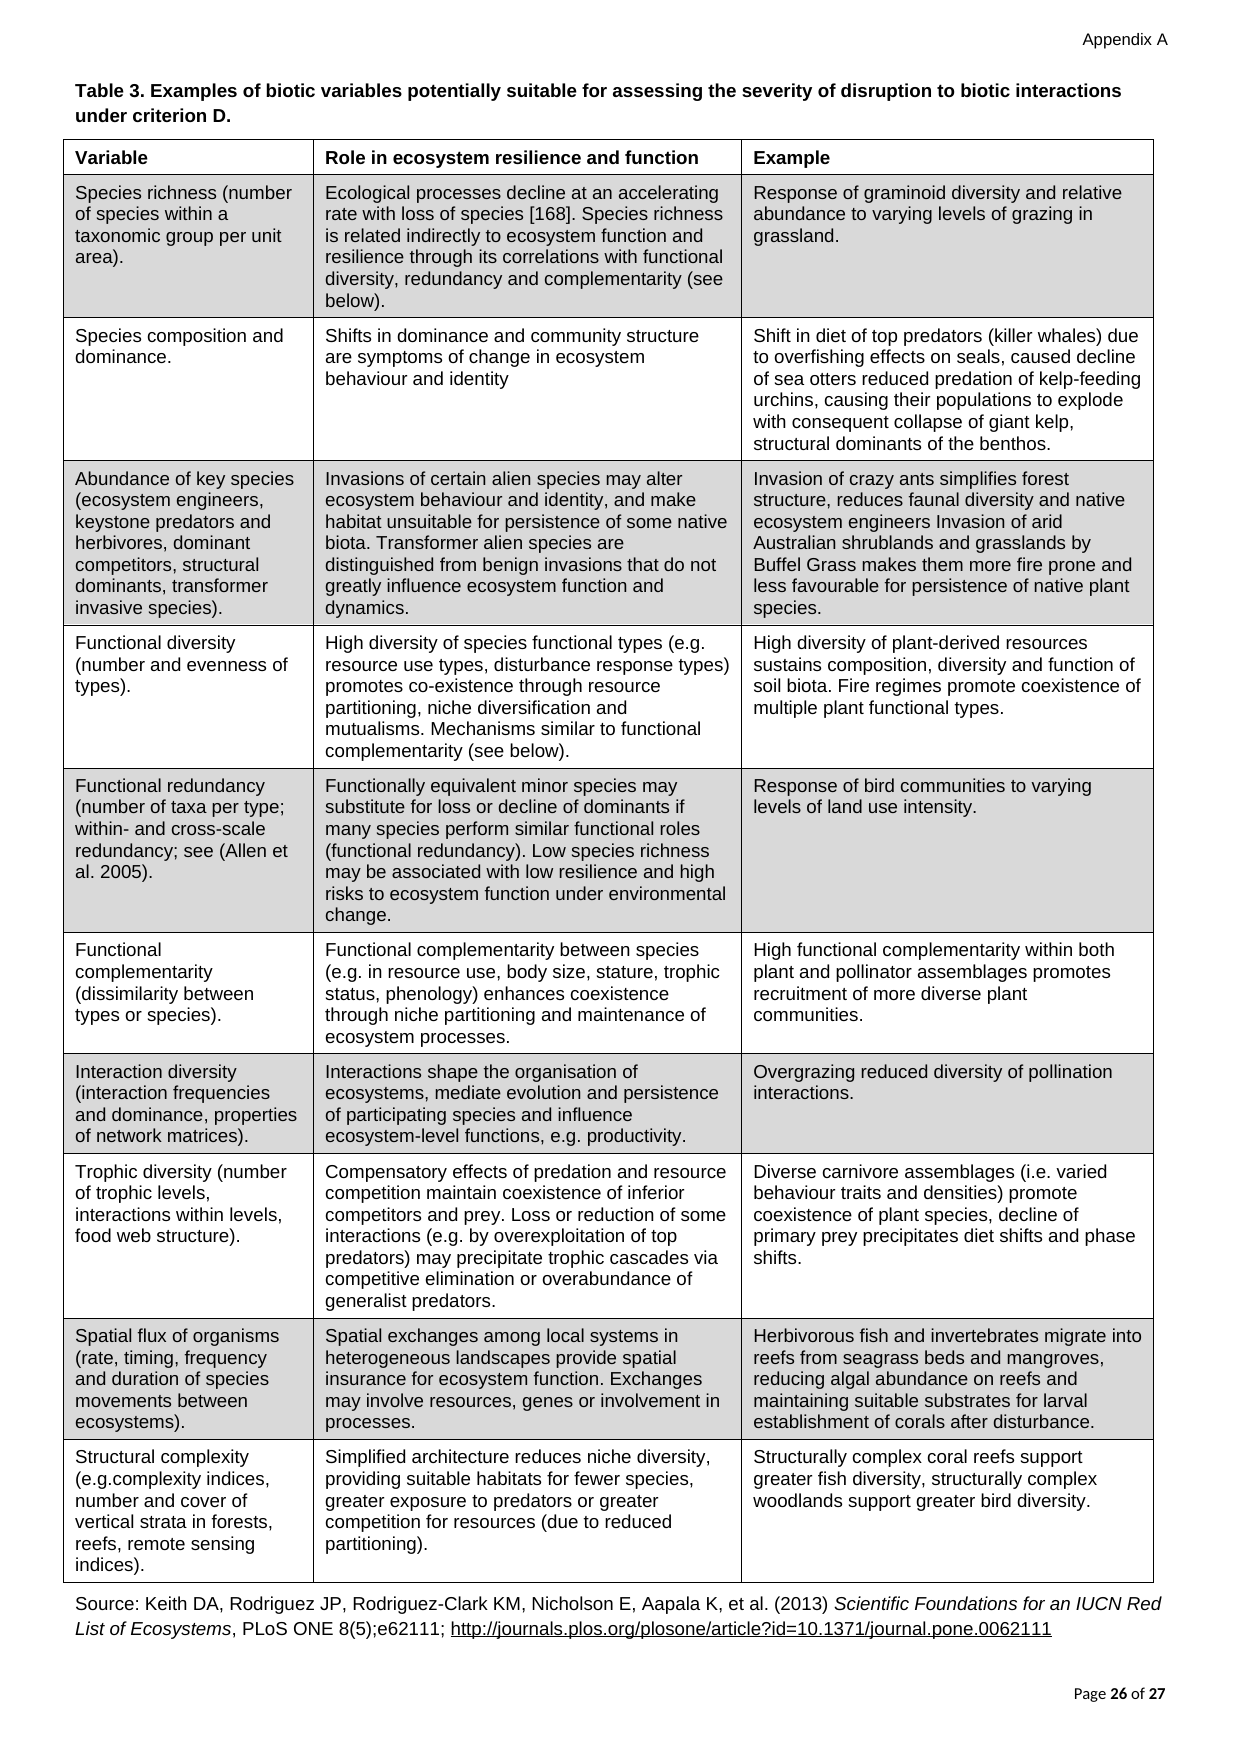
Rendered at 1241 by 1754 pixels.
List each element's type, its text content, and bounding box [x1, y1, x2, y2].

table_cell Shifts in dominance and community structure are symptoms of change in ecosystem behaviour and identity [314, 318, 741, 460]
table_cell Species richness (number of species within a taxonomic group per unit area). [64, 175, 313, 317]
table_cell Functionally equivalent minor species may substitute for loss or decline of dominants if many species perform similar functional roles (functional redundancy). Low species richness may be associated with low resilience and high risks to ecosystem function under environmental change. [314, 769, 741, 932]
text Table 3. Examples of biotic variables potentially suitable for assessing the severity of disruption to biotic interactions under criterion D. [75, 77, 1165, 127]
table_cell Invasion of crazy ants simplifies forest structure, reduces faunal diversity and native ecosystem engineers Invasion of arid Australian shrublands and grasslands by Buffel Grass makes them more fire prone and less favourable for persistence of native plant species. [742, 461, 1153, 624]
table_cell Structural complexity (e.g.complexity indices, number and cover of vertical strata in forests, reefs, remote sensing indices). [64, 1440, 313, 1582]
table_cell Interaction diversity (interaction frequencies and dominance, properties of network matrices). [64, 1054, 313, 1153]
table_cell High functional complementarity within both plant and pollinator assemblages promotes recruitment of more diverse plant communities. [742, 933, 1153, 1053]
table_header Role in ecosystem resilience and function [314, 140, 741, 174]
table_cell Spatial exchanges among local systems in heterogeneous landscapes provide spatial insurance for ecosystem function. Exchanges may involve resources, genes or involvement in processes. [314, 1319, 741, 1439]
table_cell Species composition and dominance. [64, 318, 313, 460]
table_cell Functional redundancy (number of taxa per type; within- and cross-scale redundancy; see (Allen et al. 2005). [64, 769, 313, 932]
table_cell Herbivorous fish and invertebrates migrate into reefs from seagrass beds and mangroves, reducing algal abundance on reefs and maintaining suitable substrates for larval establishment of corals after disturbance. [742, 1319, 1153, 1439]
table_cell Functional complementarity (dissimilarity between types or species). [64, 933, 313, 1053]
table_cell High diversity of species functional types (e.g. resource use types, disturbance response types) promotes co-existence through resource partitioning, niche diversification and mutualisms. Mechanisms similar to functional complementarity (see below). [314, 626, 741, 767]
table_cell Shift in diet of top predators (killer whales) due to overfishing effects on seals, caused decline of sea otters reduced predation of kelp-feeding urchins, causing their populations to explode with consequent collapse of giant kelp, structural dominants of the benthos. [742, 318, 1153, 460]
table_cell Functional complementarity between species (e.g. in resource use, body size, stature, trophic status, phenology) enhances coexistence through niche partitioning and maintenance of ecosystem processes. [314, 933, 741, 1053]
table_cell Diverse carnivore assemblages (i.e. varied behaviour traits and densities) promote coexistence of plant species, decline of primary prey precipitates diet shifts and phase shifts. [742, 1154, 1153, 1318]
table_cell Functional diversity (number and evenness of types). [64, 626, 313, 767]
table_header Example [742, 140, 1153, 174]
table_cell Response of bird communities to varying levels of land use intensity. [742, 769, 1153, 932]
table_cell Structurally complex coral reefs support greater fish diversity, structurally complex woodlands support greater bird diversity. [742, 1440, 1153, 1582]
table_header Variable [64, 140, 313, 174]
table_cell Invasions of certain alien species may alter ecosystem behaviour and identity, and make habitat unsuitable for persistence of some native biota. Transformer alien species are distinguished from benign invasions that do not greatly influence ecosystem function and dynamics. [314, 461, 741, 624]
table_cell Response of graminoid diversity and relative abundance to varying levels of grazing in grassland. [742, 175, 1153, 317]
table_cell High diversity of plant-derived resources sustains composition, diversity and function of soil biota. Fire regimes promote coexistence of multiple plant functional types. [742, 626, 1153, 767]
table_cell Spatial flux of organisms (rate, timing, frequency and duration of species movements between ecosystems). [64, 1319, 313, 1439]
table_cell Trophic diversity (number of trophic levels, interactions within levels, food web structure). [64, 1154, 313, 1318]
text Source: Keith DA, Rodriguez JP, Rodriguez-Clark KM, Nicholson E, Aapala K, et al. (2013) Scientific Foundations for an IUCN Red List of Ecosystems, PLoS ONE 8(5);e62111; http://journals.plos.org/plosone/article?id=10.1371/journal.pone.0062111 [75, 1589, 1165, 1639]
table_cell Overgrazing reduced diversity of pollination interactions. [742, 1054, 1153, 1153]
table_cell Abundance of key species (ecosystem engineers, keystone predators and herbivores, dominant competitors, structural dominants, transformer invasive species). [64, 461, 313, 624]
table_cell Compensatory effects of predation and resource competition maintain coexistence of inferior competitors and prey. Loss or reduction of some interactions (e.g. by overexploitation of top predators) may precipitate trophic cascades via competitive elimination or overabundance of generalist predators. [314, 1154, 741, 1318]
table_cell Simplified architecture reduces niche diversity, providing suitable habitats for fewer species, greater exposure to predators or greater competition for resources (due to reduced partitioning). [314, 1440, 741, 1582]
table_cell Ecological processes decline at an accelerating rate with loss of species [168]. Species richness is related indirectly to ecosystem function and resilience through its correlations with functional diversity, redundancy and complementarity (see below). [314, 175, 741, 317]
table_cell Interactions shape the organisation of ecosystems, mediate evolution and persistence of participating species and influence ecosystem-level functions, e.g. productivity. [314, 1054, 741, 1153]
